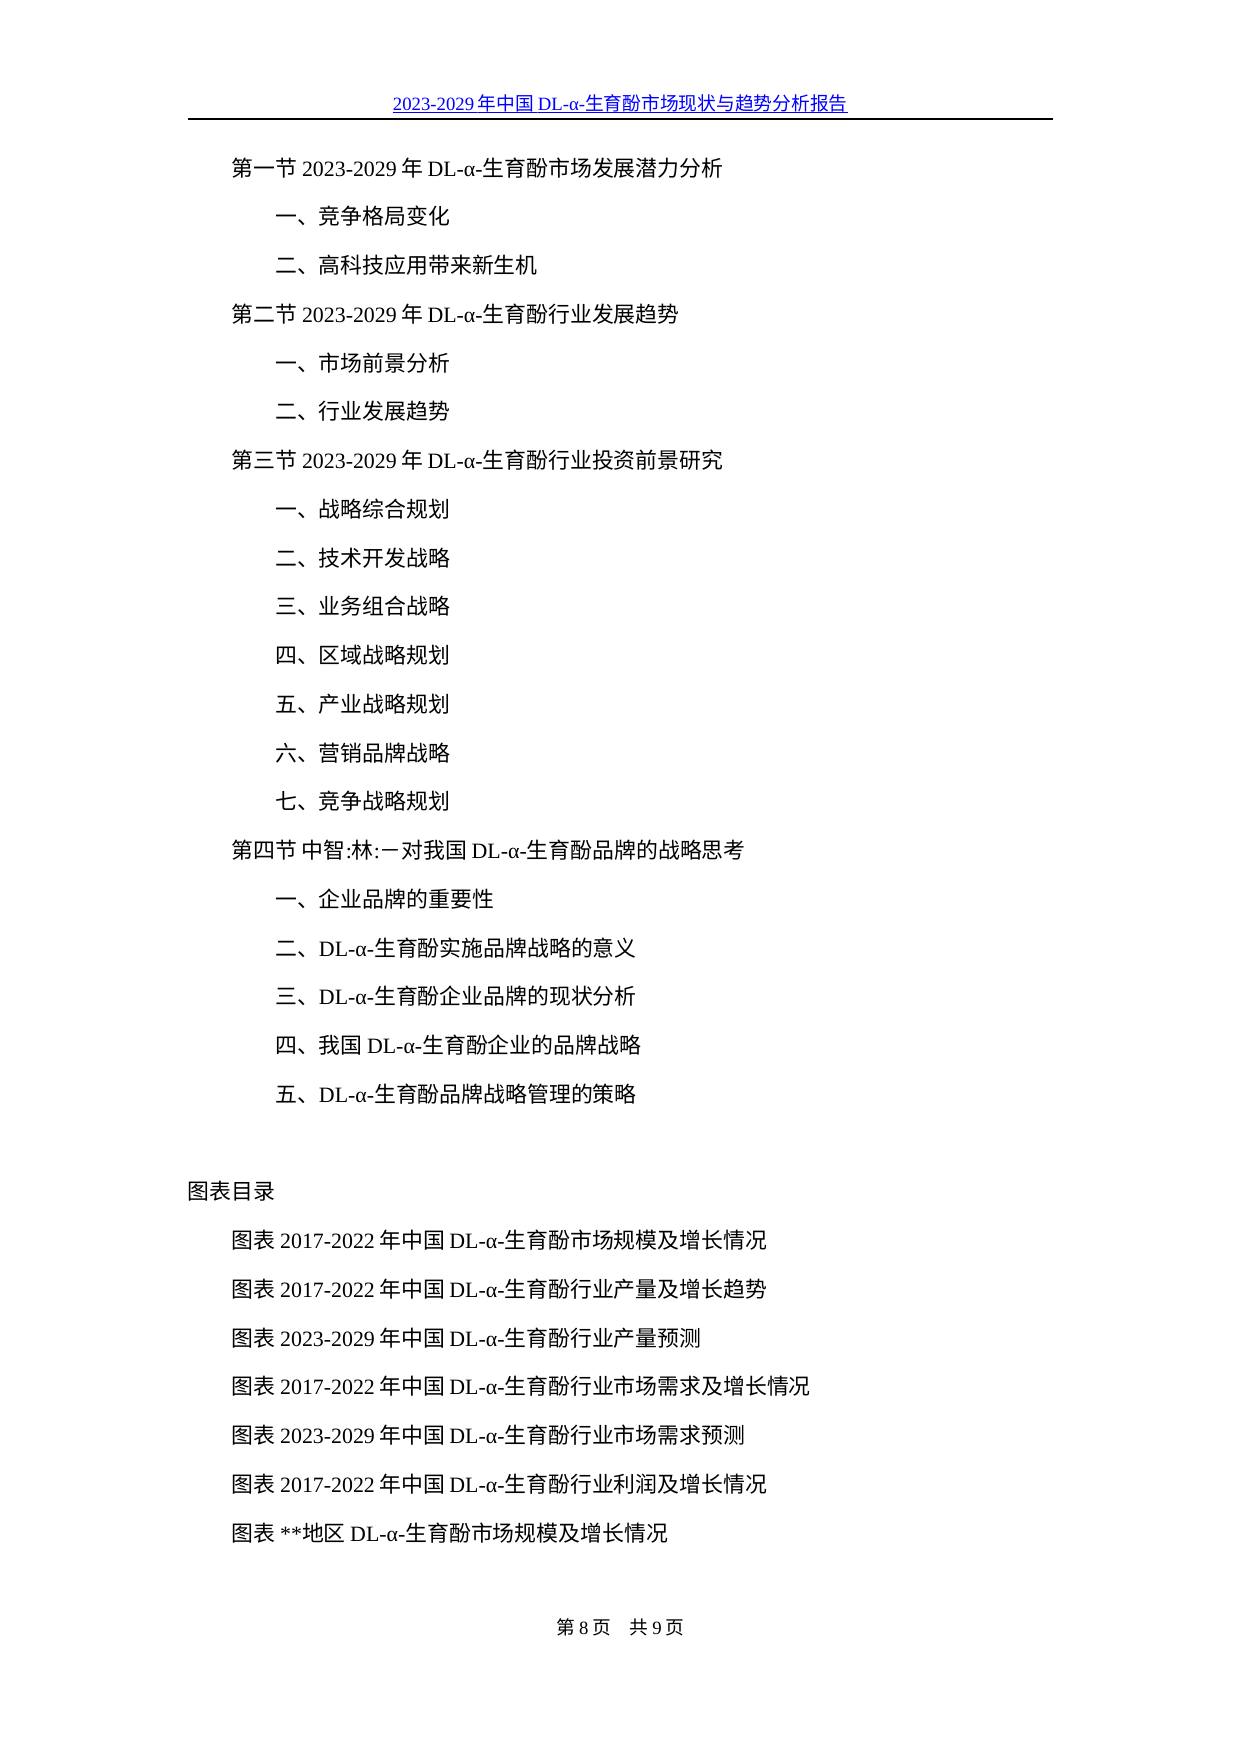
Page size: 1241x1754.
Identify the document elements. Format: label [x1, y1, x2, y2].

text [187, 150, 1053, 1548]
